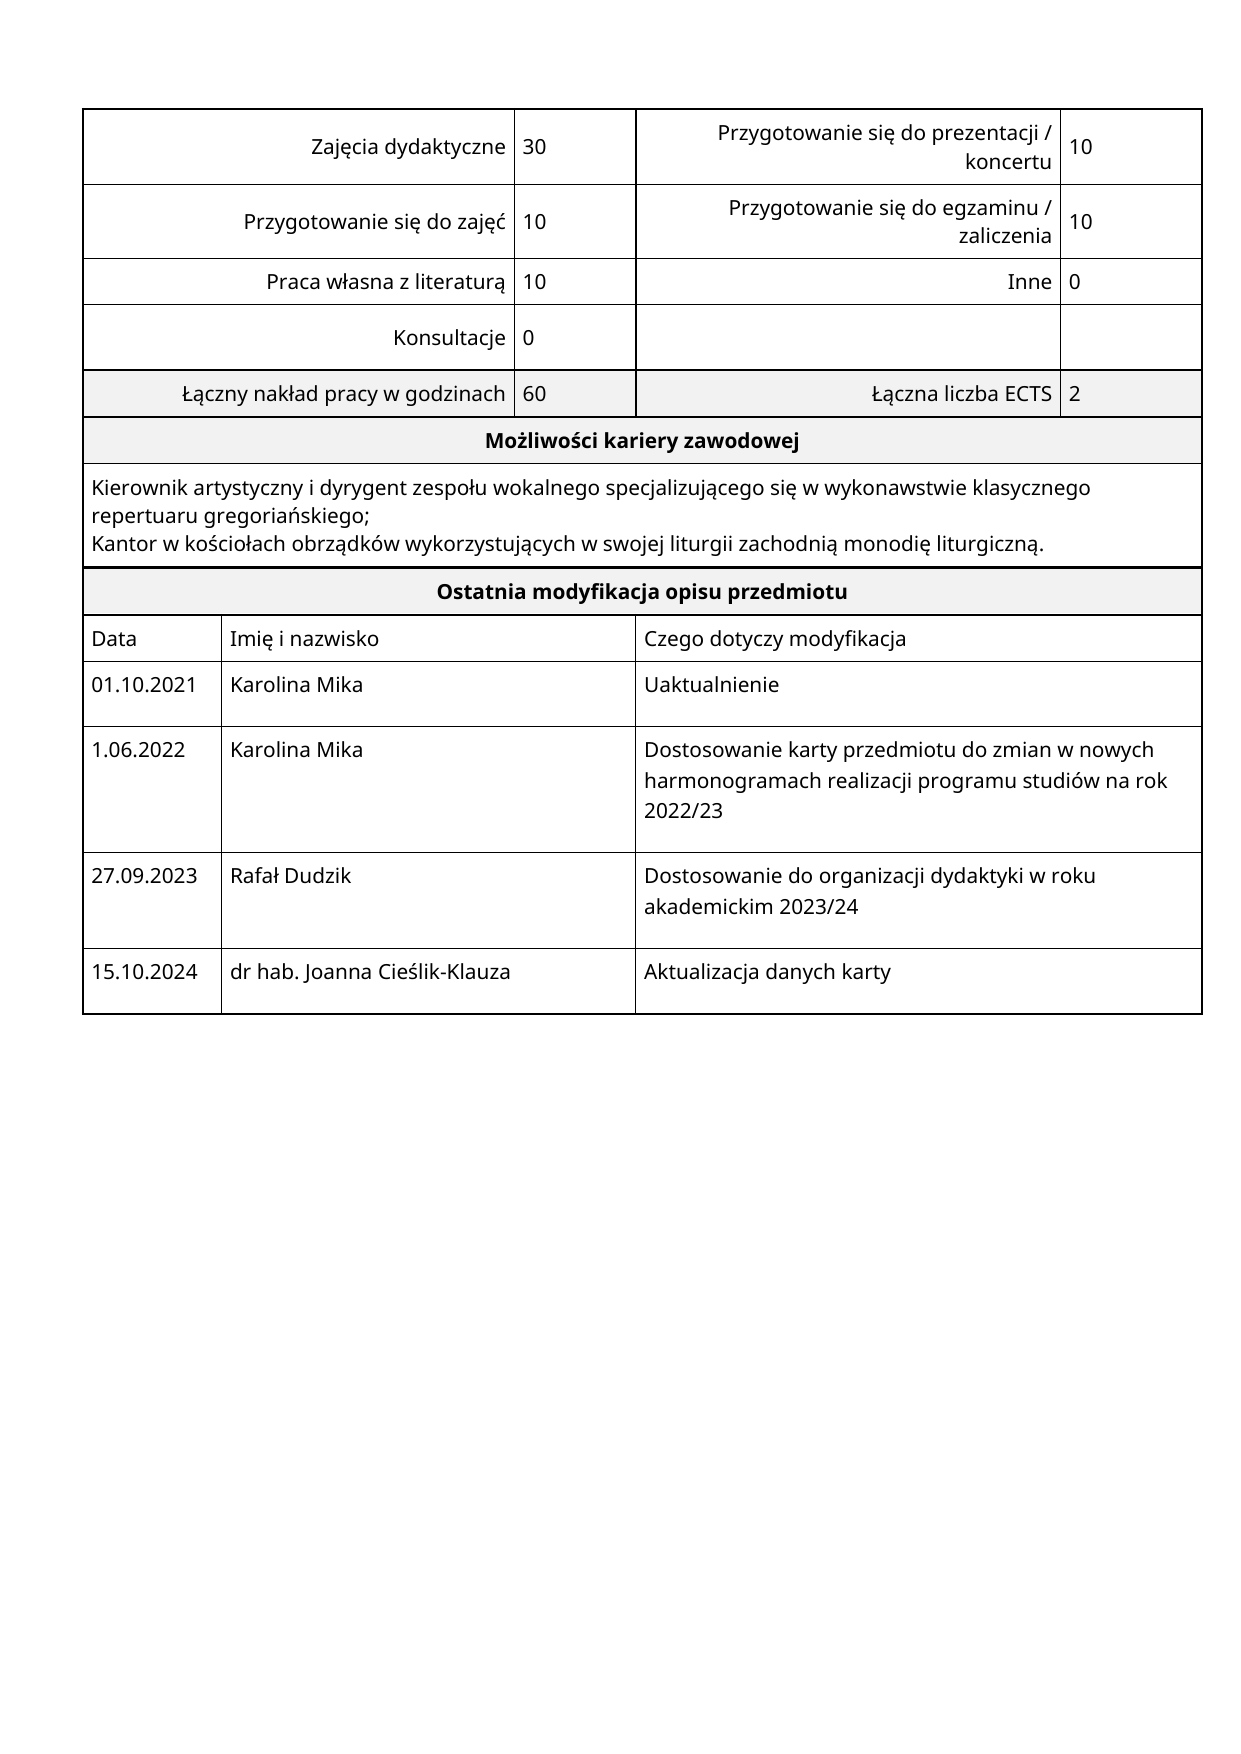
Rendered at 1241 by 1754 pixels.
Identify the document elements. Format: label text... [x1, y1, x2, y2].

table_cell Imię i nazwisko [222, 616, 635, 661]
table_cell Praca własna z literaturą [84, 259, 514, 304]
table_cell Dostosowanie do organizacji dydaktyki w roku akademickim 2023/24 [636, 853, 1201, 948]
table_cell Dostosowanie karty przedmiotu do zmian w nowych harmonogramach realizacji programu studiów na rok 2022/23 [636, 727, 1201, 852]
table_cell 10 [515, 259, 635, 304]
table_cell 0 [1061, 259, 1201, 304]
table_cell Możliwości kariery zawodowej [84, 418, 1201, 463]
table_cell 10 [1061, 185, 1201, 258]
table_cell Przygotowanie się do prezentacji / koncertu [637, 110, 1060, 183]
table_cell Aktualizacja danych karty [636, 949, 1201, 1013]
table_cell Data [84, 616, 221, 661]
table_cell Rafał Dudzik [222, 853, 635, 948]
table_cell Karolina Mika [222, 662, 635, 726]
table_cell [637, 305, 1060, 369]
table_cell 2 [1061, 371, 1201, 416]
table_cell Kierownik artystyczny i dyrygent zespołu wokalnego specjalizującego się w wykonawstwie klasycznego repertuaru gregoriańskiego; Kantor w kościołach obrządków wykorzystujących w swojej liturgii zachodnią monodię liturgiczną. [84, 464, 1201, 566]
table_cell Inne [637, 259, 1060, 304]
table_cell Czego dotyczy modyfikacja [636, 616, 1201, 661]
table_cell 1.06.2022 [84, 727, 221, 852]
table_cell Uaktualnienie [636, 662, 1201, 726]
table_cell Zajęcia dydaktyczne [84, 110, 514, 183]
table_cell [1061, 305, 1201, 369]
table_cell 60 [515, 371, 635, 416]
table_cell Ostatnia modyfikacja opisu przedmiotu [84, 569, 1201, 613]
table_cell Łączna liczba ECTS [637, 371, 1060, 416]
table_cell 27.09.2023 [84, 853, 221, 948]
table_cell 01.10.2021 [84, 662, 221, 726]
table_cell 30 [515, 110, 635, 183]
table_cell Karolina Mika [222, 727, 635, 852]
table_cell Łączny nakład pracy w godzinach [84, 371, 514, 416]
table_cell dr hab. Joanna Cieślik-Klauza [222, 949, 635, 1013]
table_cell 10 [1061, 110, 1201, 183]
table_cell 0 [515, 305, 635, 369]
table_cell Przygotowanie się do zajęć [84, 185, 514, 258]
table_cell 10 [515, 185, 635, 258]
table_cell 15.10.2024 [84, 949, 221, 1013]
table_cell Przygotowanie się do egzaminu / zaliczenia [637, 185, 1060, 258]
table_cell Konsultacje [84, 305, 514, 369]
